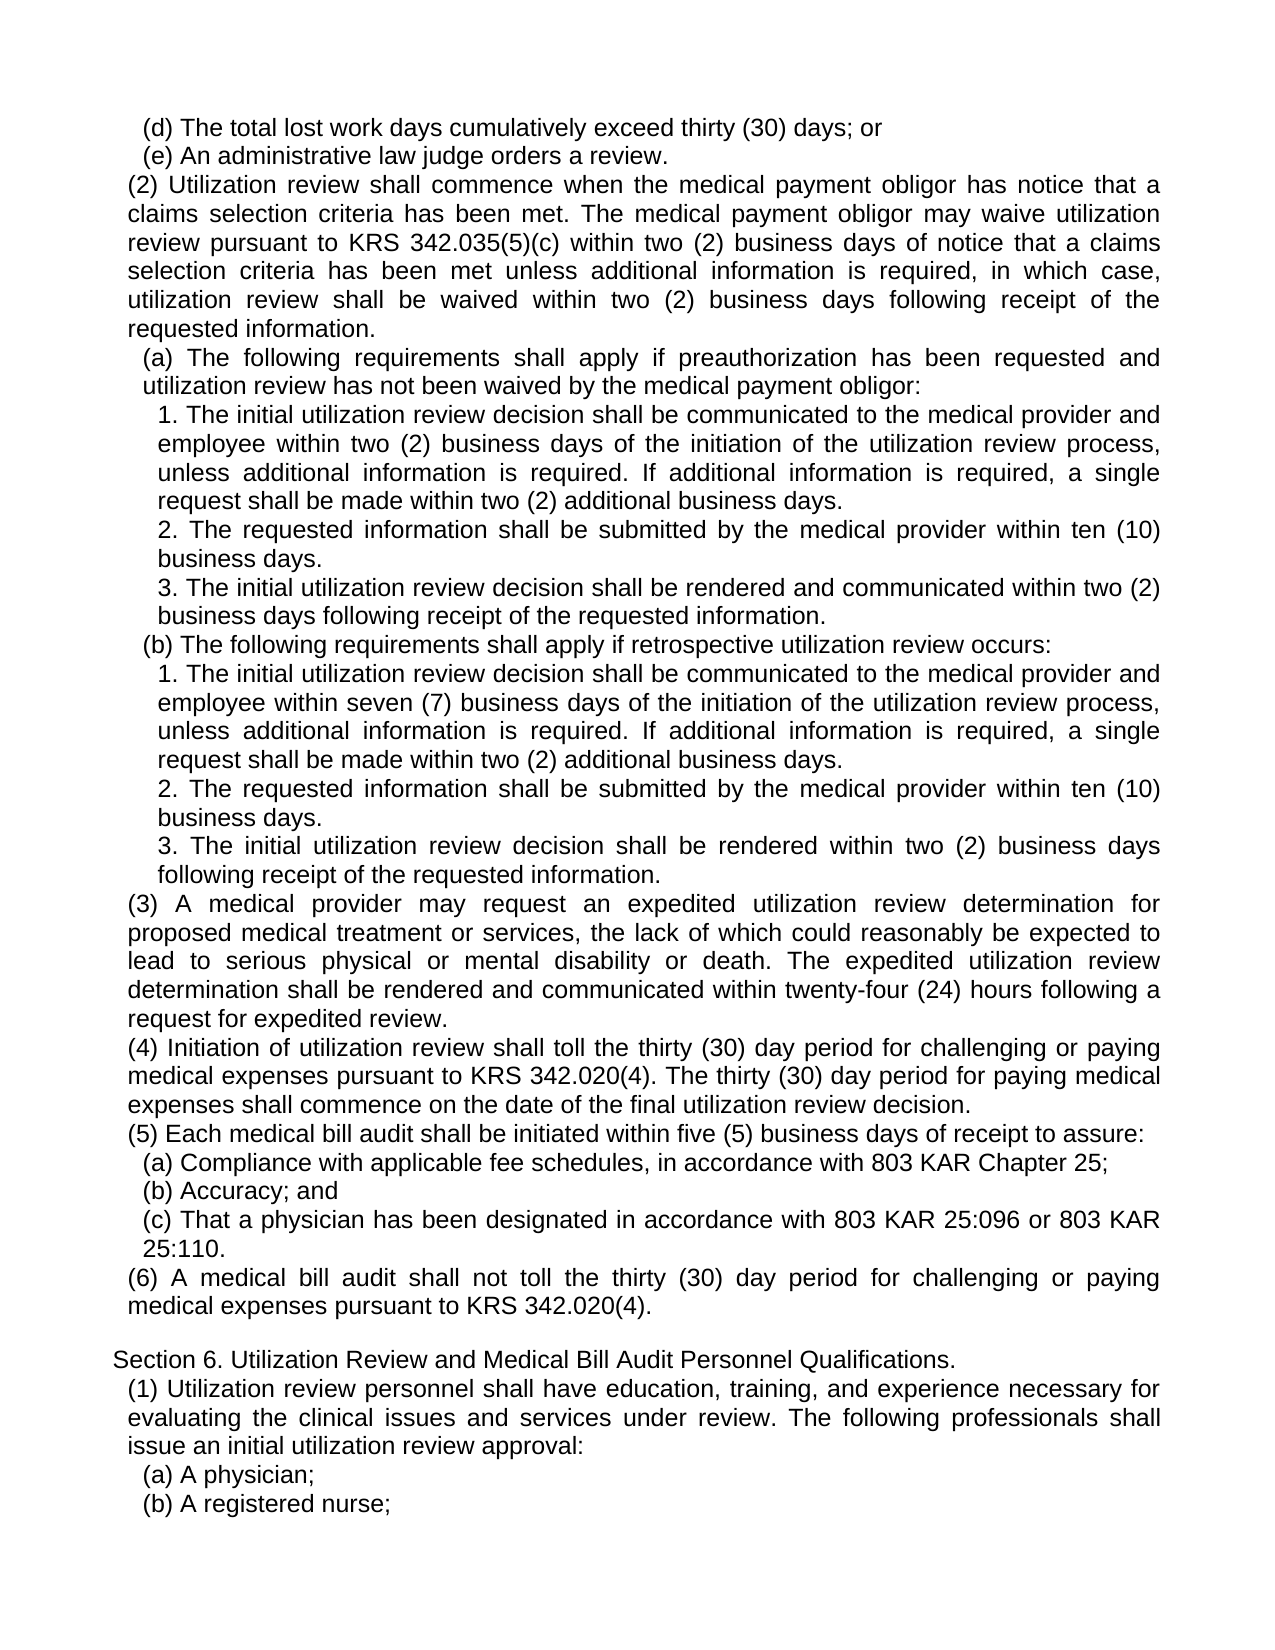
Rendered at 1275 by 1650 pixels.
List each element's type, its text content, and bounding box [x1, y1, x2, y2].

text 1. The initial utilization review decision shall be communicated to the medical provider and employee within two (2) business days of the initiation of the utilization review process, unless additional information is required. If additional information is required, a single request shall be made within two (2) additional business days. [157, 400, 1162, 515]
text 2. The requested information shall be submitted by the medical provider within ten (10) business days. [157, 515, 1162, 572]
text (3) A medical provider may request an expedited utilization review determination for proposed medical treatment or services, the lack of which could reasonably be expected to lead to serious physical or mental disability or death. The expedited utilization review determination shall be rendered and communicated within twenty-four (24) hours following a request for expedited review. [127, 889, 1162, 1032]
text (6) A medical bill audit shall not toll the thirty (30) day period for challenging or paying medical expenses pursuant to KRS 342.020(4). [127, 1262, 1162, 1320]
text (b) The following requirements shall apply if retrospective utilization review occurs: [142, 630, 1162, 659]
text (a) Compliance with applicable fee schedules, in accordance with 803 KAR Chapter 25; [142, 1147, 1162, 1176]
text (2) Utilization review shall commence when the medical payment obligor has notice that a claims selection criteria has been met. The medical payment obligor may waive utilization review pursuant to KRS 342.035(5)(c) within two (2) business days of notice that a claims selection criteria has been met unless additional information is required, in which case, utilization review shall be waived within two (2) business days following receipt of the requested information. [127, 170, 1162, 342]
text (5) Each medical bill audit shall be initiated within five (5) business days of receipt to assure: [127, 1119, 1162, 1147]
text (a) A physician; [142, 1460, 1162, 1489]
text 3. The initial utilization review decision shall be rendered within two (2) business days following receipt of the requested information. [157, 831, 1162, 889]
text (e) An administrative law judge orders a review. [142, 141, 1162, 170]
text 1. The initial utilization review decision shall be communicated to the medical provider and employee within seven (7) business days of the initiation of the utilization review process, unless additional information is required. If additional information is required, a single request shall be made within two (2) additional business days. [157, 659, 1162, 774]
text 2. The requested information shall be submitted by the medical provider within ten (10) business days. [157, 774, 1162, 831]
text (b) A registered nurse; [142, 1489, 1162, 1517]
text 3. The initial utilization review decision shall be rendered and communicated within two (2) business days following receipt of the requested information. [157, 572, 1162, 630]
text (d) The total lost work days cumulatively exceed thirty (30) days; or [142, 112, 1162, 141]
text (b) Accuracy; and [142, 1176, 1162, 1205]
text (c) That a physician has been designated in accordance with 803 KAR 25:096 or 803 KAR 25:110. [142, 1205, 1162, 1262]
text (a) The following requirements shall apply if preauthorization has been requested and utilization review has not been waived by the medical payment obligor: [142, 342, 1162, 400]
text Section 6. Utilization Review and Medical Bill Audit Personnel Qualifications. [112, 1345, 1162, 1374]
text (1) Utilization review personnel shall have education, training, and experience necessary for evaluating the clinical issues and services under review. The following professionals shall issue an initial utilization review approval: [127, 1374, 1162, 1460]
text (4) Initiation of utilization review shall toll the thirty (30) day period for challenging or paying medical expenses pursuant to KRS 342.020(4). The thirty (30) day period for paying medical expenses shall commence on the date of the final utilization review decision. [127, 1032, 1162, 1119]
